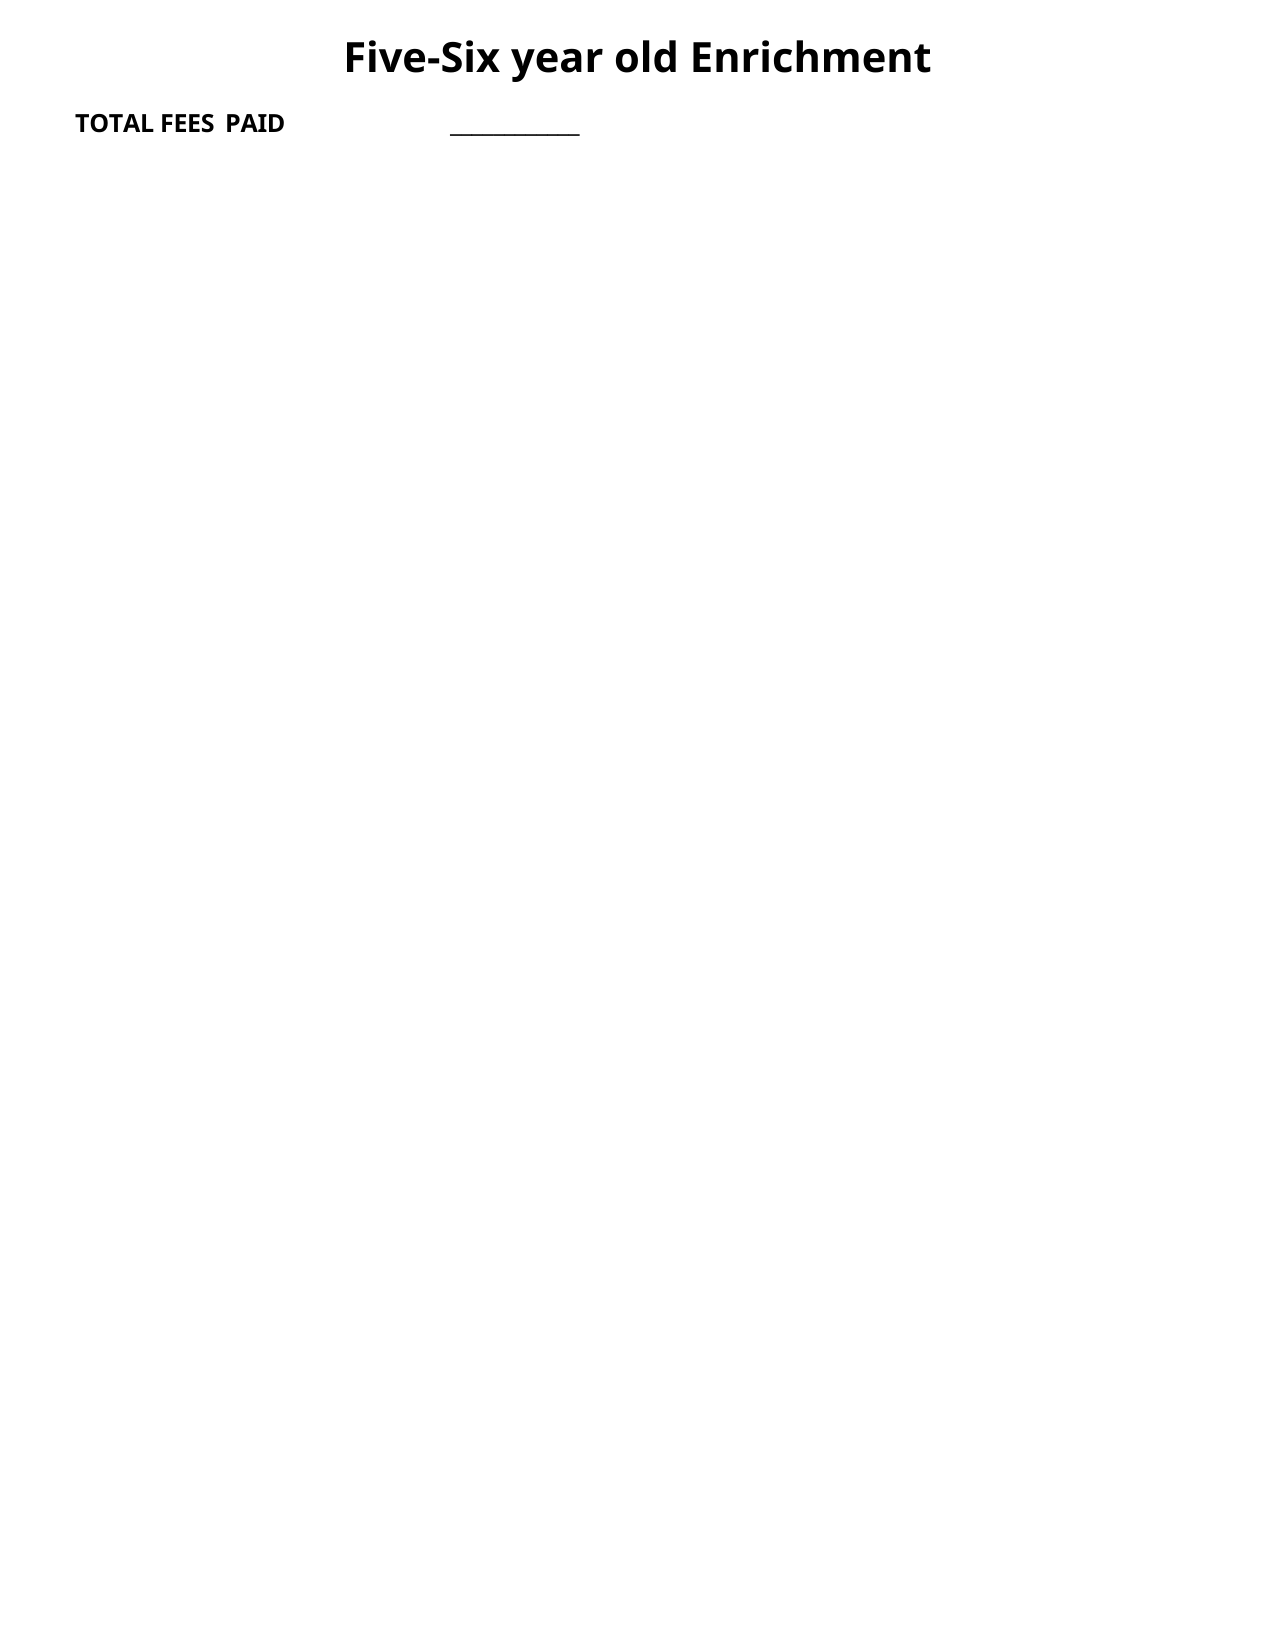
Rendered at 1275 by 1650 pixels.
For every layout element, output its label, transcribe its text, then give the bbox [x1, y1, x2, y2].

text TOTAL FEES PAID ____________ [75, 114, 1200, 137]
